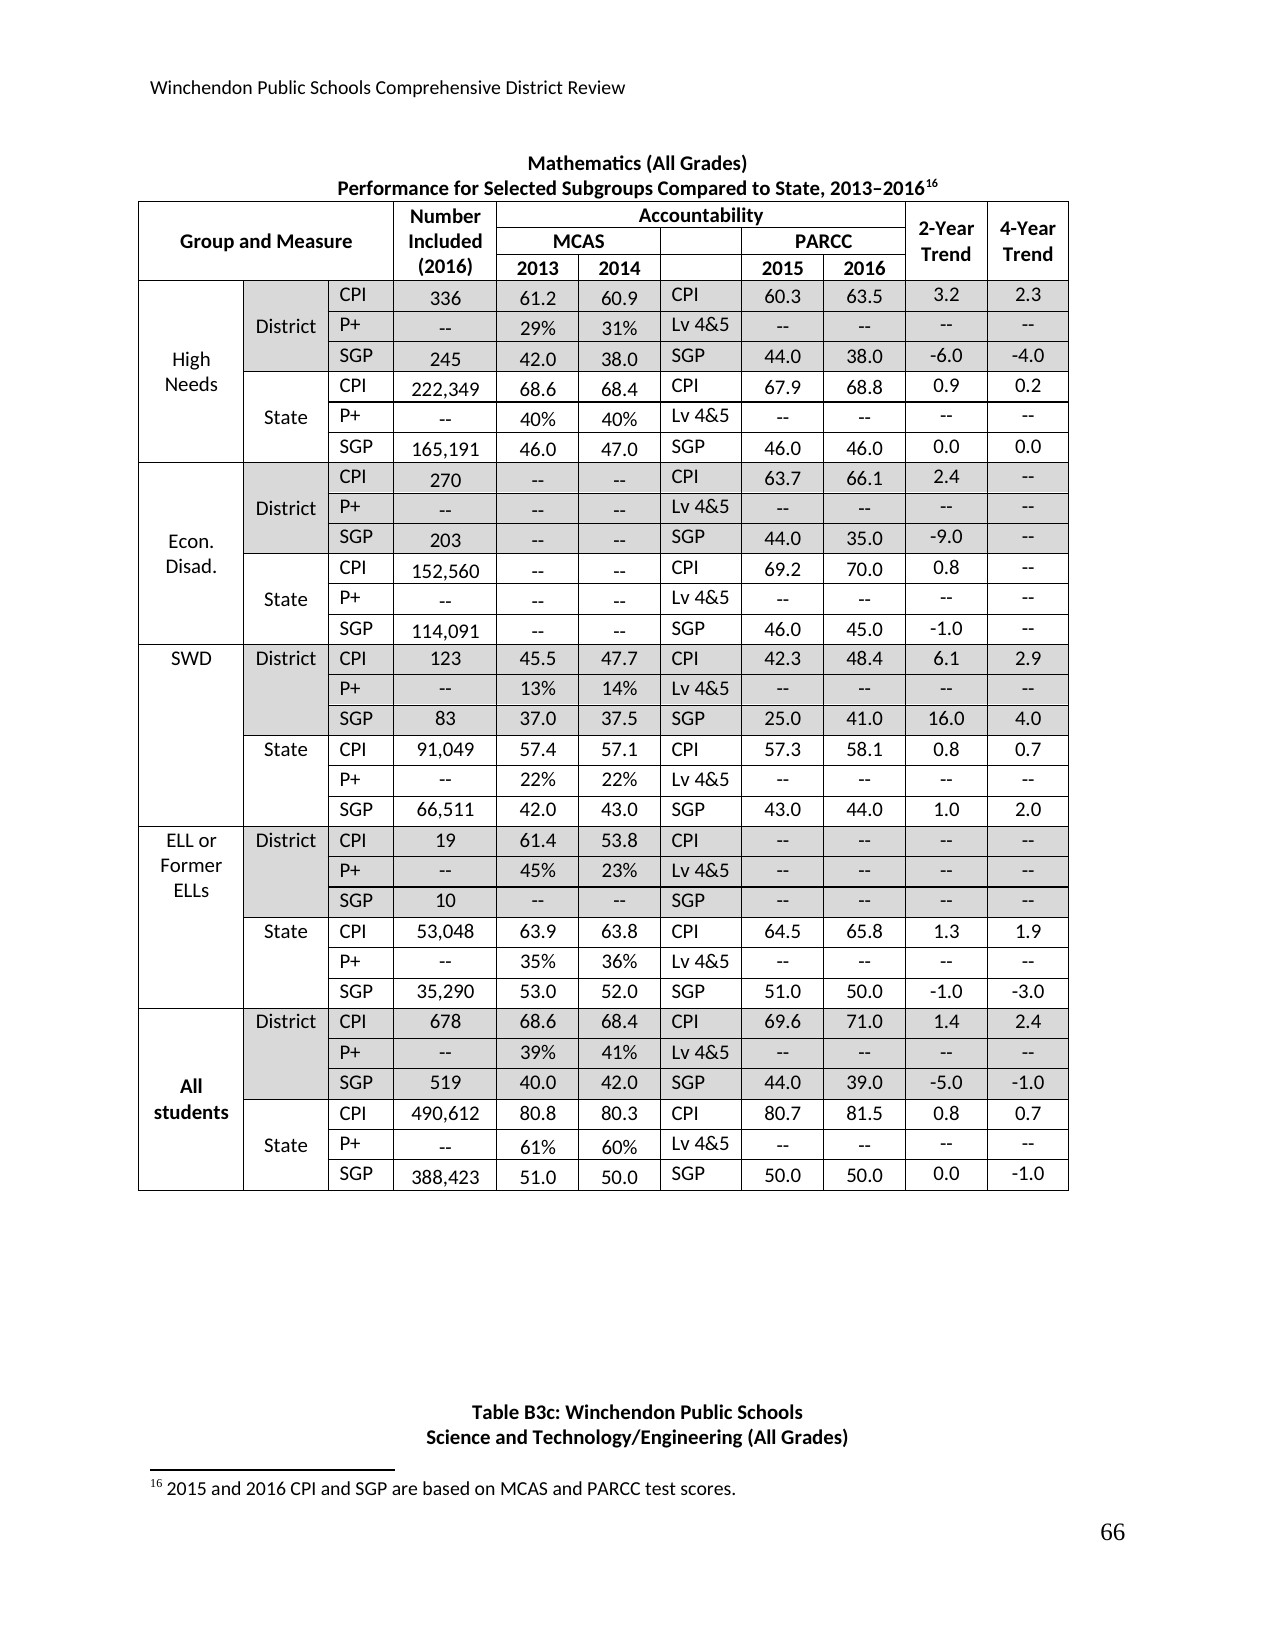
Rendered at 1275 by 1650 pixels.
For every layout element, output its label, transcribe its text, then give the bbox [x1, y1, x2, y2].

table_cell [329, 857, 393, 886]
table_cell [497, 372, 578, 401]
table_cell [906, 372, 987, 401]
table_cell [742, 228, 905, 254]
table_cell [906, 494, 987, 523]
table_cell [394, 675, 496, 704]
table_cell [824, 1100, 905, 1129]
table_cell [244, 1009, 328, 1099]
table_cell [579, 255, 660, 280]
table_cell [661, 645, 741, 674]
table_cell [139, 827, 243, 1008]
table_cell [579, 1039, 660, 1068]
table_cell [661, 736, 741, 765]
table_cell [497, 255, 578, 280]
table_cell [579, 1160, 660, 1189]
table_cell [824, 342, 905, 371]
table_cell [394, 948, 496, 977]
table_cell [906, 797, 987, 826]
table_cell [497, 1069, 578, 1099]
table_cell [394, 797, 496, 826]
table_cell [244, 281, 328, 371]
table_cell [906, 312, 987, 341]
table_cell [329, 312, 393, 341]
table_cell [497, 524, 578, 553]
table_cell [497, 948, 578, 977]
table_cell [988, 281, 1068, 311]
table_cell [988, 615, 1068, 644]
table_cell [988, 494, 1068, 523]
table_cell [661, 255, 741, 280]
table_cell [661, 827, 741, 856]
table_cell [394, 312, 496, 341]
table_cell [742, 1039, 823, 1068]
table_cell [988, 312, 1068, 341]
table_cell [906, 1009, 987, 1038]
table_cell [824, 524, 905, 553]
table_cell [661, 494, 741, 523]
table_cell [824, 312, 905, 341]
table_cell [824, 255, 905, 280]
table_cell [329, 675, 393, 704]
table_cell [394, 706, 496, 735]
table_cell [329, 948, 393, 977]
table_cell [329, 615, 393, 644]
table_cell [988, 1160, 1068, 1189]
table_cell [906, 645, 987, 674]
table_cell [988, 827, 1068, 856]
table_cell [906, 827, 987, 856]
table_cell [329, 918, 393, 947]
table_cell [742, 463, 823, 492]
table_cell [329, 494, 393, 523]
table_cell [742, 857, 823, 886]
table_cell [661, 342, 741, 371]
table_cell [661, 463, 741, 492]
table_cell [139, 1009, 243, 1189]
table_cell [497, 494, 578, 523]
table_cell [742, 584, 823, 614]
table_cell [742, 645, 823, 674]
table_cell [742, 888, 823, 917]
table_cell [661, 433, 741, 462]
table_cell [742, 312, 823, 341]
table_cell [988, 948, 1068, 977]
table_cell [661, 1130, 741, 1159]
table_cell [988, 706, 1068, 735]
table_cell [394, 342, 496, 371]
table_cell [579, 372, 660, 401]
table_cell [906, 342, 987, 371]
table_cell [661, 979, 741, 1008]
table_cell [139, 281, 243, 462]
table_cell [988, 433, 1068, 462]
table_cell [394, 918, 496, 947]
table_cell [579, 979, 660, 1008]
text Performance for Selected Subgroups Compared to State, 2013–2016 [150, 175, 1125, 201]
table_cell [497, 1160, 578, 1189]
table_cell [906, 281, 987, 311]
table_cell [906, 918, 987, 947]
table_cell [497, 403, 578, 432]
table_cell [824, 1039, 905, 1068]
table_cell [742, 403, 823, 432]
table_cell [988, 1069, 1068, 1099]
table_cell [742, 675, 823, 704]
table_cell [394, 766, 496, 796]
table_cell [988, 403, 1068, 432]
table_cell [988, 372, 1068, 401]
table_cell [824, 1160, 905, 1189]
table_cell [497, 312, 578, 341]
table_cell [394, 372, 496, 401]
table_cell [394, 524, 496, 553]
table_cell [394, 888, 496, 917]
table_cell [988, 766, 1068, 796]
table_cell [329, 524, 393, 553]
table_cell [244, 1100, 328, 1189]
text Mathematics (All Grades) [150, 150, 1125, 175]
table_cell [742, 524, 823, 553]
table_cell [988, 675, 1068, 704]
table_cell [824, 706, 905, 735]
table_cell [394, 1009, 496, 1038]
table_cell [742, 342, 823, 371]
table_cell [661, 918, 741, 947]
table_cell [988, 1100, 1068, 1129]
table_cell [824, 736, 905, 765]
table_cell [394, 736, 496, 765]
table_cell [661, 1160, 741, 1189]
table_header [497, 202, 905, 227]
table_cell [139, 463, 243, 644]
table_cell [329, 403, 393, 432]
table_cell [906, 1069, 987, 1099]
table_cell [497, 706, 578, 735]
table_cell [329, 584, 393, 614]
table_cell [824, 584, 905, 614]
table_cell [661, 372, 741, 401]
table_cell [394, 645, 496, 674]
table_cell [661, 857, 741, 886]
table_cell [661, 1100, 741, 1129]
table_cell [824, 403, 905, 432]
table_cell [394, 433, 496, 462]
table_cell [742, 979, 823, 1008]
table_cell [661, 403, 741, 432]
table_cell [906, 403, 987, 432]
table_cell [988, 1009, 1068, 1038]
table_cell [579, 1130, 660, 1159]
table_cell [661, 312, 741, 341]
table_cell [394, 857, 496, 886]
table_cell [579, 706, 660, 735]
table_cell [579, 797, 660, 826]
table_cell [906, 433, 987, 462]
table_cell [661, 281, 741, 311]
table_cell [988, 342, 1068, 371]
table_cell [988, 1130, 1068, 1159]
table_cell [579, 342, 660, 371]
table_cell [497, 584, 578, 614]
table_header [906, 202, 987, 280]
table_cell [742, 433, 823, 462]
text Science and Technology/Engineering (All Grades) [150, 1424, 1125, 1450]
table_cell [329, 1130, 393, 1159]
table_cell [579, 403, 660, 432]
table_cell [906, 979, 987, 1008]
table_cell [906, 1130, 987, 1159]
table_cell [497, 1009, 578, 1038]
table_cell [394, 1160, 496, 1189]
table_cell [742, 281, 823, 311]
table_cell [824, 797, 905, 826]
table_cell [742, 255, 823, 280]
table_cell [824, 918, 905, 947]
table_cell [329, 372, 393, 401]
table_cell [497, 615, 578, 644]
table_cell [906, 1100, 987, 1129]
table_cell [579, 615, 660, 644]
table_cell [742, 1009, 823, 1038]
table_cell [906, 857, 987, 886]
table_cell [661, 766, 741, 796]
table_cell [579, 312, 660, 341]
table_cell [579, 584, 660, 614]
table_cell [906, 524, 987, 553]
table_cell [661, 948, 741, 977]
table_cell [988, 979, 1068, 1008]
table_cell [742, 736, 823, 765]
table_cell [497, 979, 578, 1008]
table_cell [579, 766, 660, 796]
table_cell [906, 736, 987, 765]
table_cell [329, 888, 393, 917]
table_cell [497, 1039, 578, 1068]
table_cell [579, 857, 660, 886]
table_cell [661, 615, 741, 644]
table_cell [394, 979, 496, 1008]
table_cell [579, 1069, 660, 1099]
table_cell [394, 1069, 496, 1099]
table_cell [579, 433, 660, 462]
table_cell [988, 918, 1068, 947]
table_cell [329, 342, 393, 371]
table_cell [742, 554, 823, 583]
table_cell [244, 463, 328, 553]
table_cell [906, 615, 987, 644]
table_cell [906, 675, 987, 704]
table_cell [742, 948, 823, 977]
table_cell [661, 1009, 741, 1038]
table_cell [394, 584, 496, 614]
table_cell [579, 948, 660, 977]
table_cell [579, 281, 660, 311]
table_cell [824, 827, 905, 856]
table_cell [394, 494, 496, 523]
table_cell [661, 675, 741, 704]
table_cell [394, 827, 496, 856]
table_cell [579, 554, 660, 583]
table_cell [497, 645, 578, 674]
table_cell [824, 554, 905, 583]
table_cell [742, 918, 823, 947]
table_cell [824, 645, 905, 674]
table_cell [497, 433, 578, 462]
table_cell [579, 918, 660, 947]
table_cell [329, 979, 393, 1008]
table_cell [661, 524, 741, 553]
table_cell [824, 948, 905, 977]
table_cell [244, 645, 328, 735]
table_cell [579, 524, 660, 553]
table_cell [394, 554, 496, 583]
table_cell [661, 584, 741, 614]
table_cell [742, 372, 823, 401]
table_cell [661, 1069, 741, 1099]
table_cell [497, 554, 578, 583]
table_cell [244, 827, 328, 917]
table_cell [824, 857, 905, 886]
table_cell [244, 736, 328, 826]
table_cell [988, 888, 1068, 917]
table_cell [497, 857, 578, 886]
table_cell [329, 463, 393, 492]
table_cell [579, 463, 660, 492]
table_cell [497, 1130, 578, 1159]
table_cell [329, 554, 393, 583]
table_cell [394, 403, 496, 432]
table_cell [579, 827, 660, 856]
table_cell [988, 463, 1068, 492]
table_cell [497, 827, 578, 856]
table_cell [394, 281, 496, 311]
text Table B3c: Winchendon Public Schools [150, 1399, 1125, 1424]
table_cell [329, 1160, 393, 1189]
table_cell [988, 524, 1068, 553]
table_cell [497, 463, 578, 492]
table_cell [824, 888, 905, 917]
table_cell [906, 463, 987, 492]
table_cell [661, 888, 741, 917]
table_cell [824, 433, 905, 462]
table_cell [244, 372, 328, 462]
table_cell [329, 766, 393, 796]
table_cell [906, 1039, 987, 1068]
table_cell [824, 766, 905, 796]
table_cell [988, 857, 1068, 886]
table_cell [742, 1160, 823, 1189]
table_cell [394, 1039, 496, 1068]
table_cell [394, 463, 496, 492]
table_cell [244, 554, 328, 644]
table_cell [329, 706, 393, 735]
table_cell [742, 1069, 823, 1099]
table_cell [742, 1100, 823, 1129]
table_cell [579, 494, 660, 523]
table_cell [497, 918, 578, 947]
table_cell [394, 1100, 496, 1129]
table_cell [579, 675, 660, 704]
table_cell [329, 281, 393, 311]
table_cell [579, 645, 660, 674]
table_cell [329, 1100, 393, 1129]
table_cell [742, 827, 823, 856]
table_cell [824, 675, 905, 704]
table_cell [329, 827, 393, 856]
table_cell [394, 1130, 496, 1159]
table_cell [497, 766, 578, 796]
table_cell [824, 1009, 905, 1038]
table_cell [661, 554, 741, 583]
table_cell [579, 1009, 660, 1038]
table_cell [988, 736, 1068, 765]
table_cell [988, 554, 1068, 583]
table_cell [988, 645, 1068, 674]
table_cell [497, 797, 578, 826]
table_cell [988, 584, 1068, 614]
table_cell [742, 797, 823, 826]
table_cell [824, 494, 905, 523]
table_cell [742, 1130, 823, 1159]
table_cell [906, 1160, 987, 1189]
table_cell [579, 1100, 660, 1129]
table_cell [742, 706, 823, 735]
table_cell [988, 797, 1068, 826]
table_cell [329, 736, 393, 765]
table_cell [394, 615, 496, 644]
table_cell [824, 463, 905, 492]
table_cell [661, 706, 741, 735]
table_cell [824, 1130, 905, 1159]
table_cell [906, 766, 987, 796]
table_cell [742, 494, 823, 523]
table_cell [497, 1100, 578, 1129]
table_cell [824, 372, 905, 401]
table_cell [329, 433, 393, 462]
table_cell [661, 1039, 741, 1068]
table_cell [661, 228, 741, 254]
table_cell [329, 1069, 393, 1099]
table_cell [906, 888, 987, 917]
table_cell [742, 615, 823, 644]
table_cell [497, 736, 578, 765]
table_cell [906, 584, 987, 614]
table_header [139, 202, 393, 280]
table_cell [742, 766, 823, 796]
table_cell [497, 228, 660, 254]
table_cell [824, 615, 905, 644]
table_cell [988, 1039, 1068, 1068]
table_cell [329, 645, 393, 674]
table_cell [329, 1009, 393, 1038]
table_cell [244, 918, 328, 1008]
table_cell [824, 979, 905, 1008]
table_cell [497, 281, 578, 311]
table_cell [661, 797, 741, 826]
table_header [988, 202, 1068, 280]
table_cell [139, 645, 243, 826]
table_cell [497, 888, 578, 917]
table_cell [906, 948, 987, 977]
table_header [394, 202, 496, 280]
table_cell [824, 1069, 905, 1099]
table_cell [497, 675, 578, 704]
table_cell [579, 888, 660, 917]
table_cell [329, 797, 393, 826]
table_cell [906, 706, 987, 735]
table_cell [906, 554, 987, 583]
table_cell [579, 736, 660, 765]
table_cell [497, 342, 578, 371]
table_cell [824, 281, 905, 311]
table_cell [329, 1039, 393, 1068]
